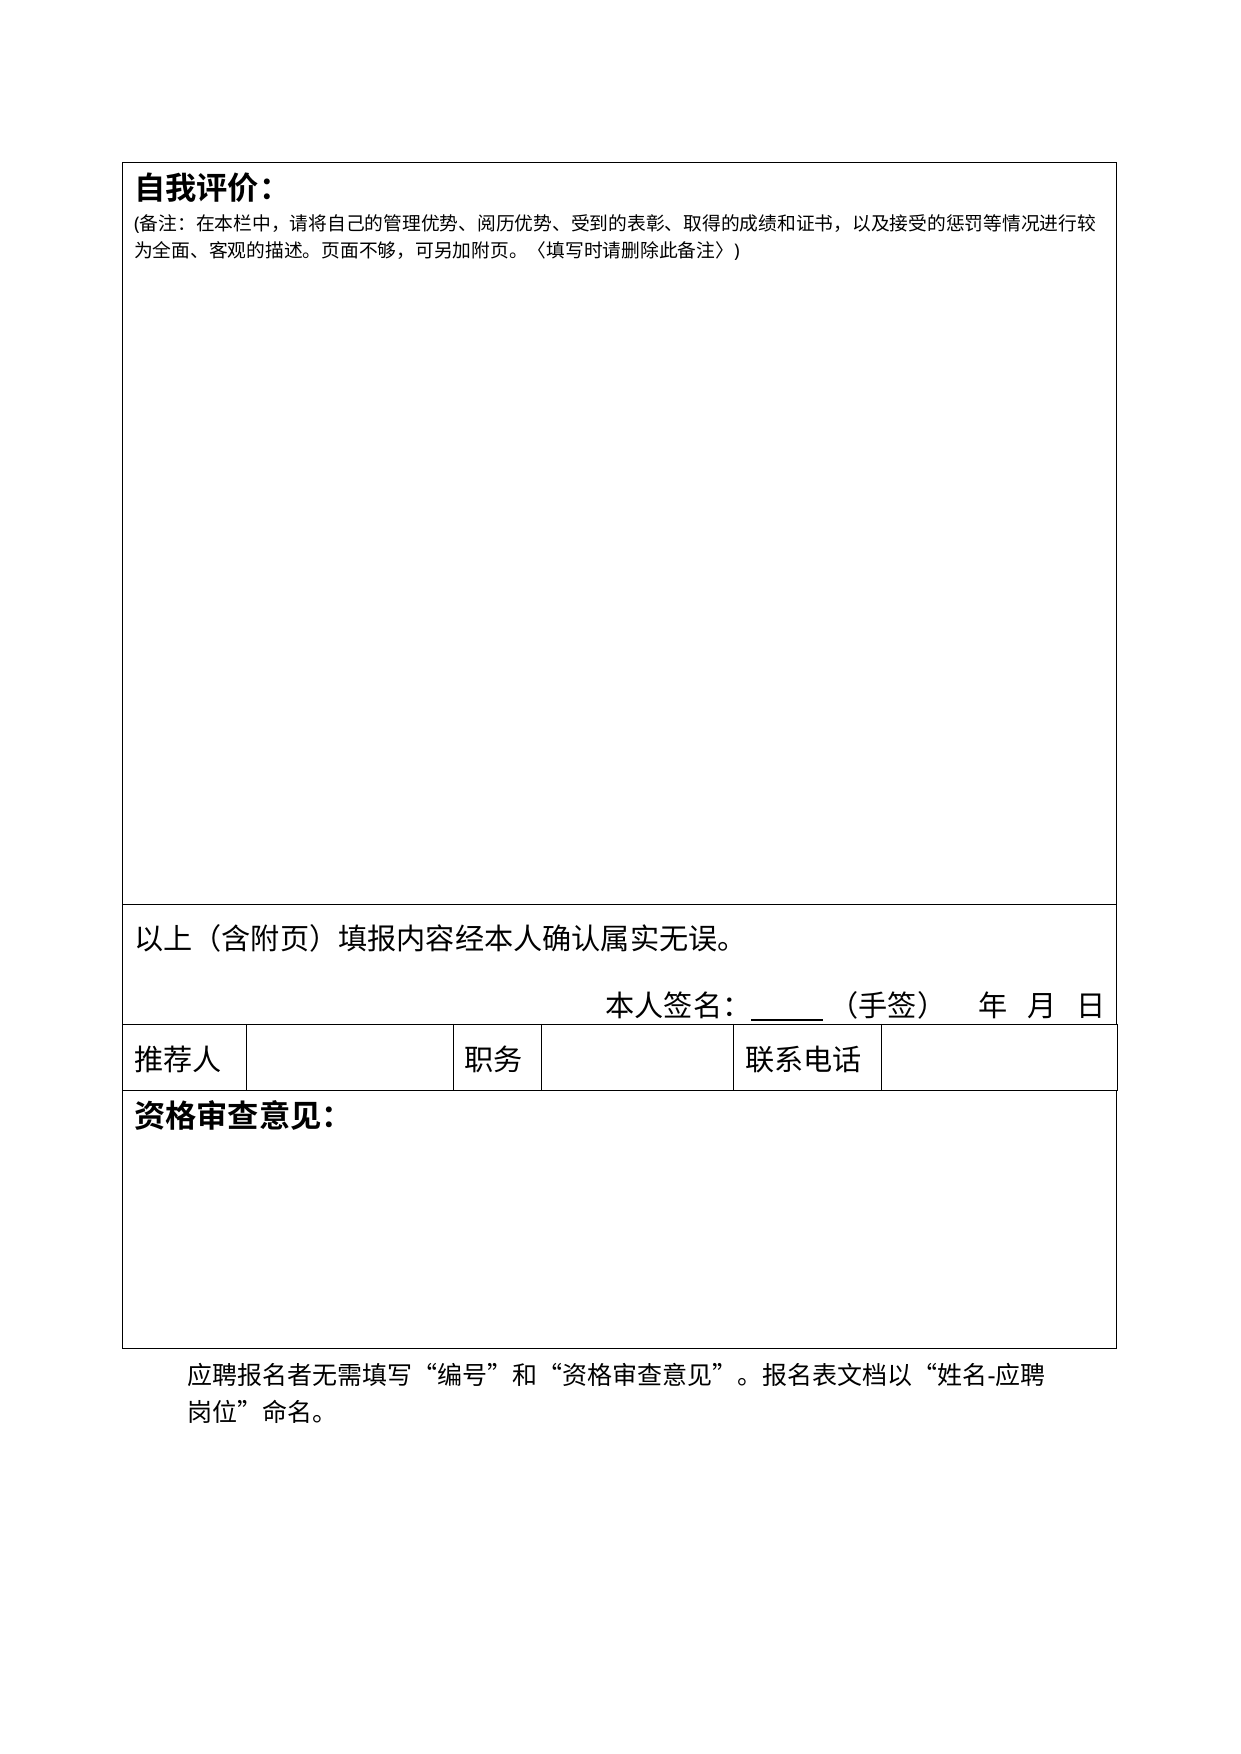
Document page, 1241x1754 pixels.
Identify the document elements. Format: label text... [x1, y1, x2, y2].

table_cell [882, 1025, 1117, 1090]
table_cell 自我评价： (备注：在本栏中，请将自己的管理优势、阅历优势、受到的表彰、取得的成绩和证书，以及接受的惩罚等情况进行较为全面、客观的描述。页面不够，可另加附页。〈填写时请删除此备注〉) [123, 163, 1116, 903]
text 应聘报名者无需填写“编号”和“资格审查意见”。报名表文档以“姓名-应聘岗位”命名。 [187, 1356, 1053, 1428]
table_cell 推荐人 [123, 1025, 246, 1090]
table_cell [247, 1025, 453, 1090]
table_cell [542, 1025, 733, 1090]
table_cell 联系电话 [734, 1025, 881, 1090]
table_cell 资格审查意见： [123, 1091, 1116, 1348]
table_cell 以上（含附页）填报内容经本人确认属实无误。 本人签名： （手签） 年 月 日 [123, 905, 1116, 1024]
table_cell 职务 [454, 1025, 541, 1090]
